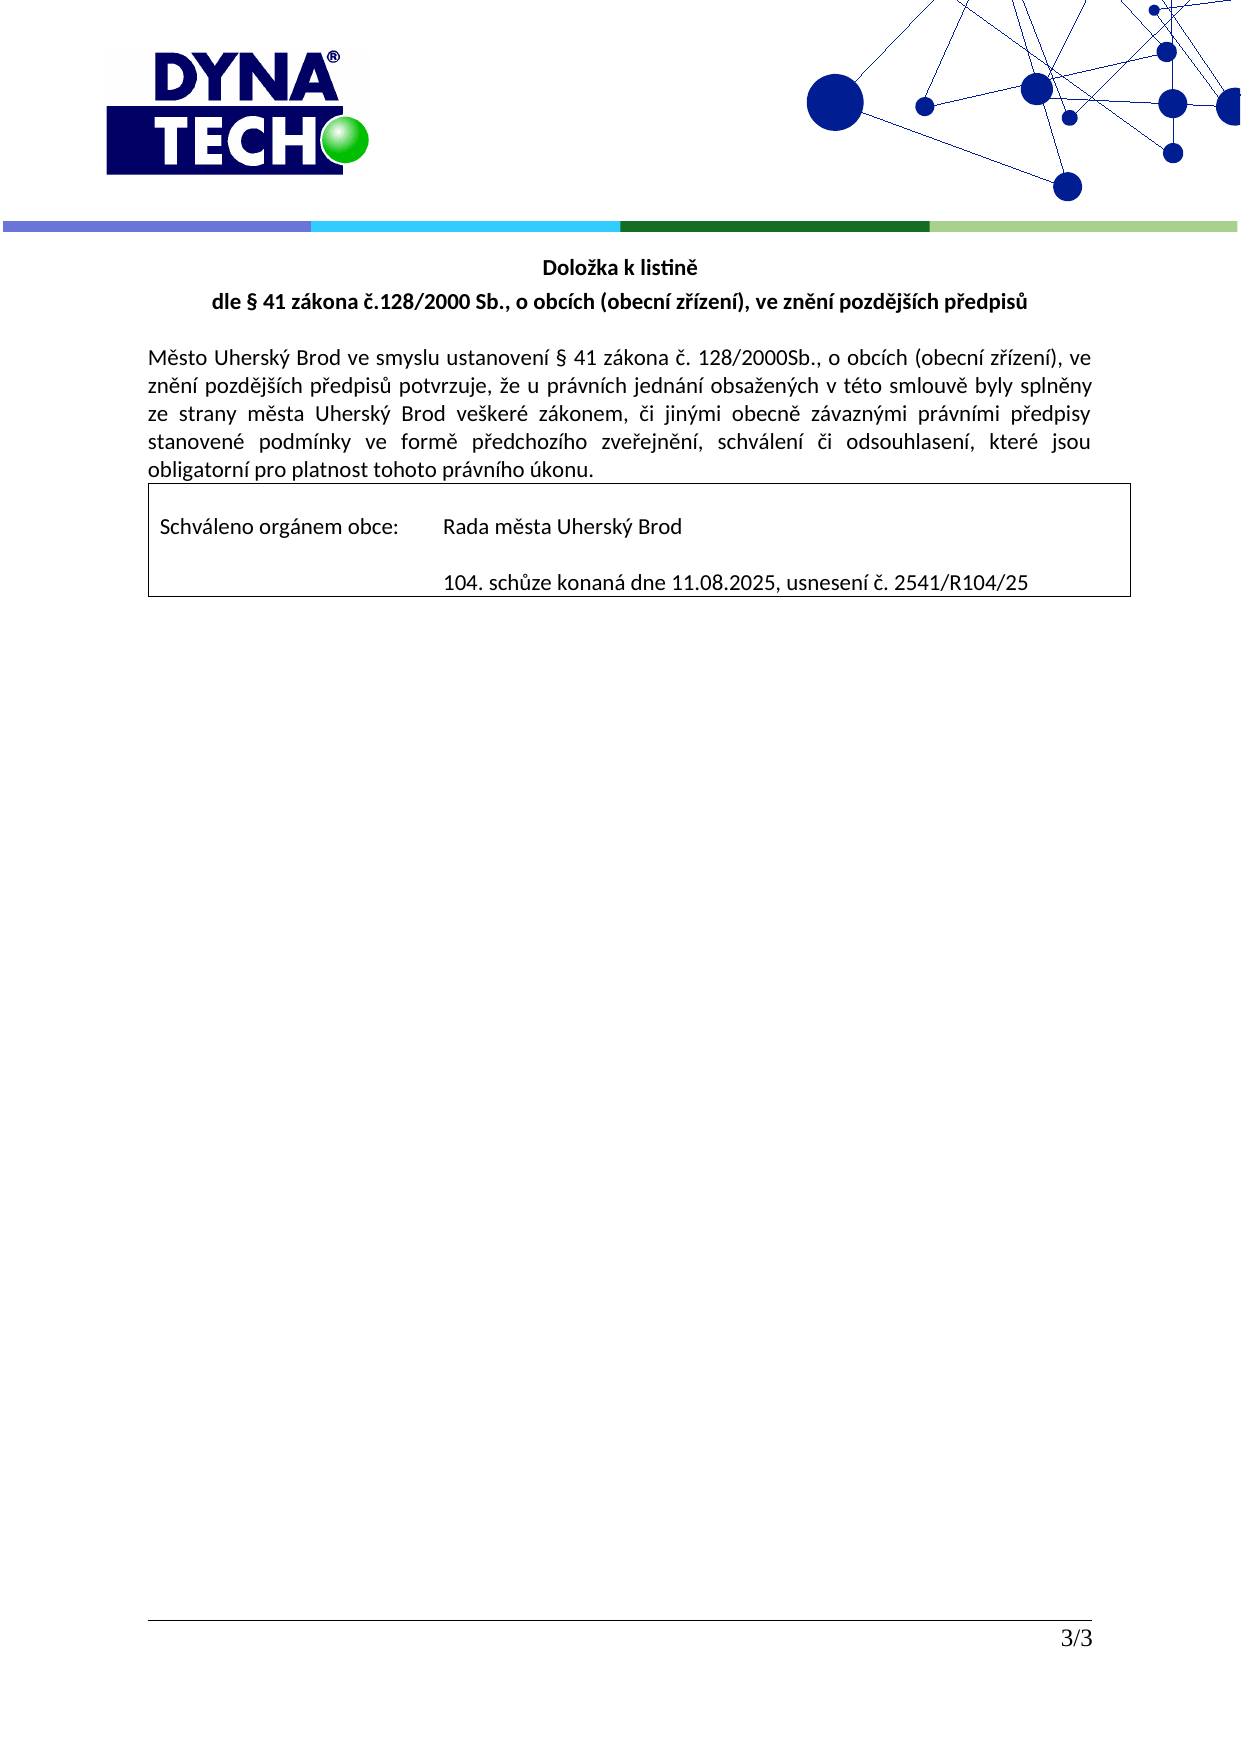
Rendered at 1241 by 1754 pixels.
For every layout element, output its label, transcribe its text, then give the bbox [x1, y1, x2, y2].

picture [106, 50, 371, 175]
text Doložka k listině [148, 253, 1092, 281]
text Město Uherský Brod ve smyslu ustanovení § 41 zákona č. 128/2000Sb., o obcích (obecní zřízení), ve znění pozdějších předpisů potvrzuje, že u právních jednání obsažených v této smlouvě byly splněny ze strany města Uherský Brod veškeré zákonem, či jinými obecně závaznými právními předpisy stanovené podmínky ve formě předchozího zveřejnění, schválení či odsouhlasení, které jsou obligatorní pro platnost tohoto právního úkonu. [148, 343, 1092, 483]
text dle § 41 zákona č.128/2000 Sb., o obcích (obecní zřízení), ve znění pozdějších předpisů [148, 287, 1092, 315]
table_header Schváleno orgánem obce: [149, 484, 432, 596]
table_header Rada města Uherský Brod 104. schůze konaná dne 11.08.2025, usnesení č. 2541/R104/25 [432, 484, 1130, 596]
